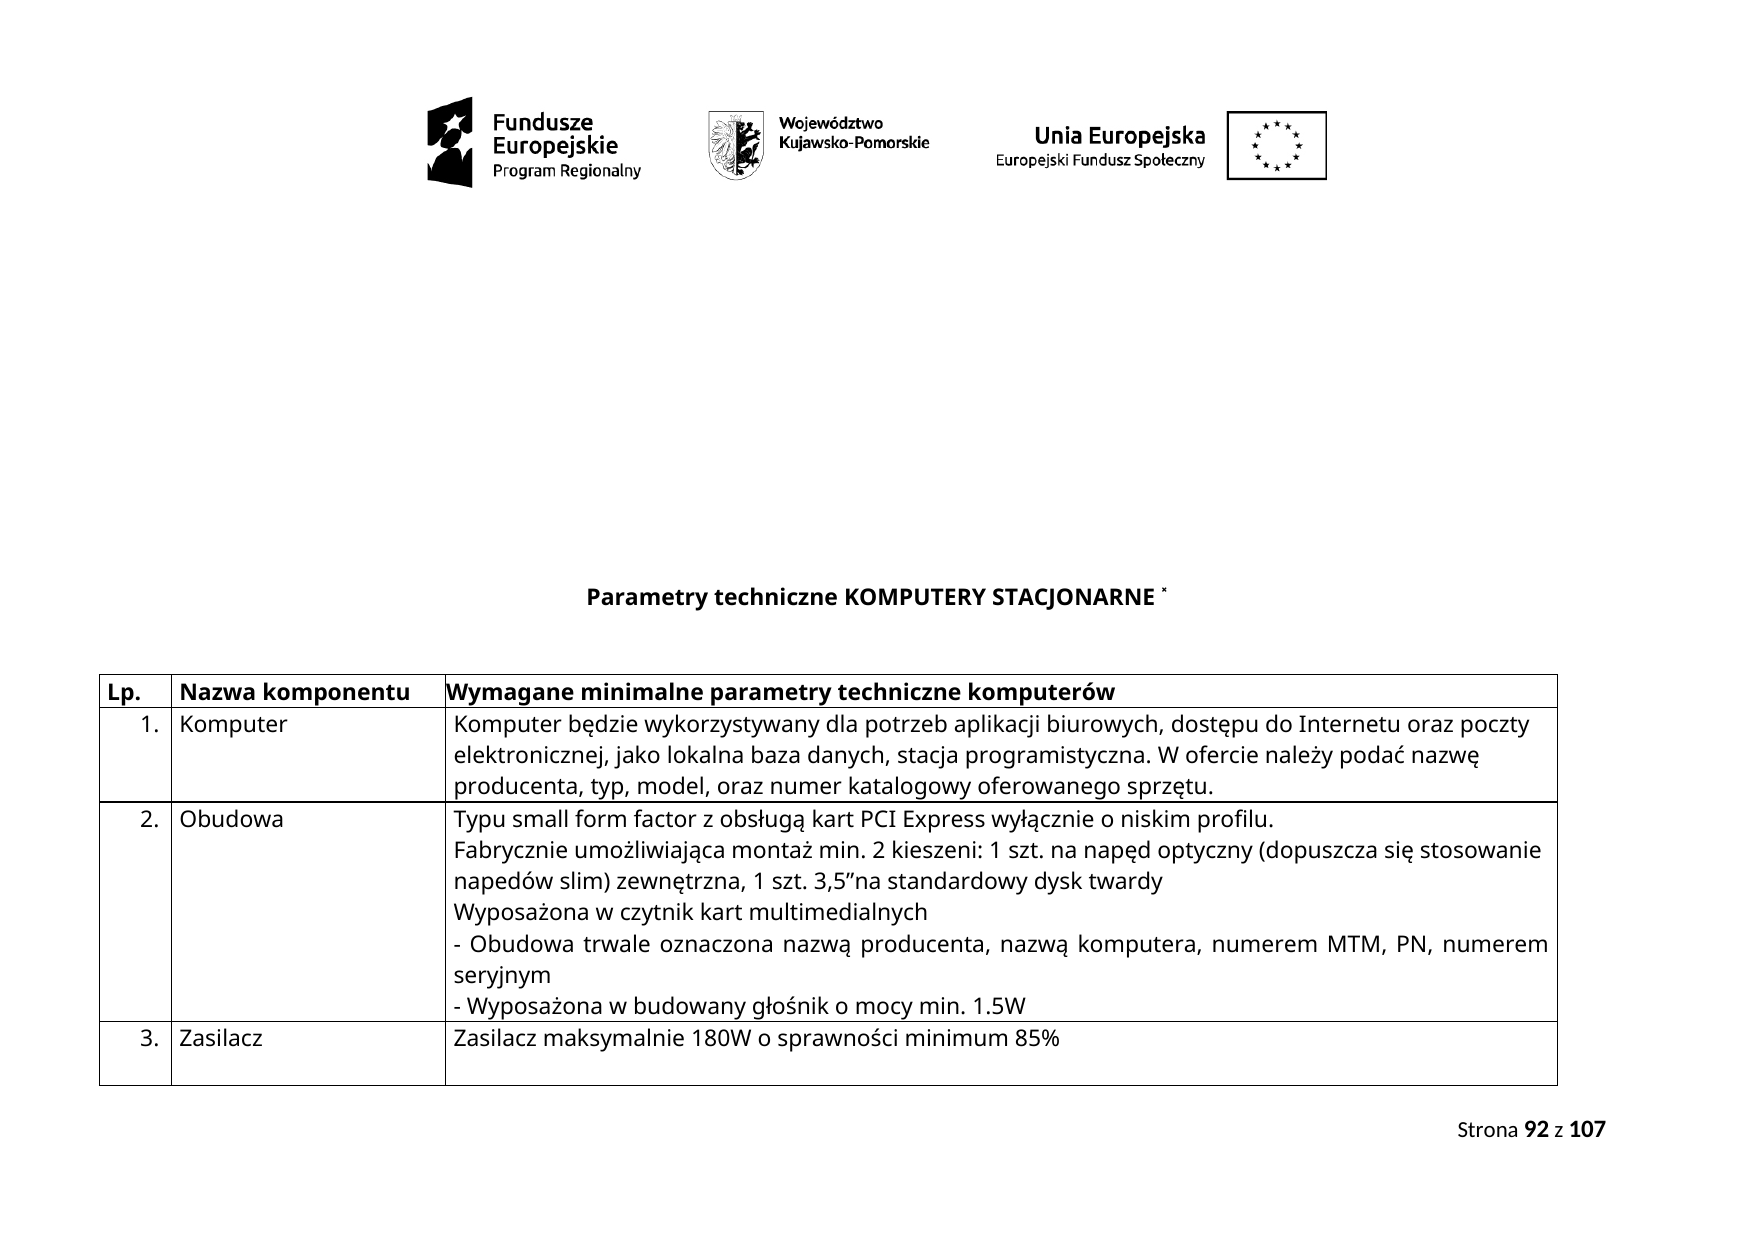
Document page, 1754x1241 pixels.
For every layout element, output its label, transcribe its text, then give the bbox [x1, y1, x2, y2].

table_cell Zasilacz [172, 1022, 445, 1085]
table_header Nazwa komponentu [172, 675, 445, 707]
table_cell Obudowa [172, 803, 445, 1021]
table_cell [100, 708, 171, 801]
table_cell Komputer będzie wykorzystywany dla potrzeb aplikacji biurowych, dostępu do Internetu oraz poczty elektronicznej, jako lokalna baza danych, stacja programistyczna. W ofercie należy podać nazwę producenta, typ, model, oraz numer katalogowy oferowanego sprzętu. [446, 708, 1557, 801]
table_cell Komputer [172, 708, 445, 801]
table_header Wymagane minimalne parametry techniczne komputerów [446, 675, 1557, 707]
text Parametry techniczne KOMPUTERY STACJONARNE ˟ [148, 581, 1606, 612]
table_cell Zasilacz maksymalnie 180W o sprawności minimum 85% [446, 1022, 1557, 1085]
table_cell [100, 1022, 171, 1085]
table_header Lp. [100, 675, 171, 707]
table_cell [100, 803, 171, 1021]
picture [405, 73, 1349, 209]
table_cell Typu small form factor z obsługą kart PCI Express wyłącznie o niskim profilu. Fabrycznie umożliwiająca montaż min. 2 kieszeni: 1 szt. na napęd optyczny (dopuszcza się stosowanie napedów slim) zewnętrzna, 1 szt. 3,5”na standardowy dysk twardy Wyposażona w czytnik kart multimedialnych - Obudowa trwale oznaczona nazwą producenta, nazwą komputera, numerem MTM, PN, numerem seryjnym - Wyposażona w budowany głośnik o mocy min. 1.5W [446, 803, 1557, 1021]
